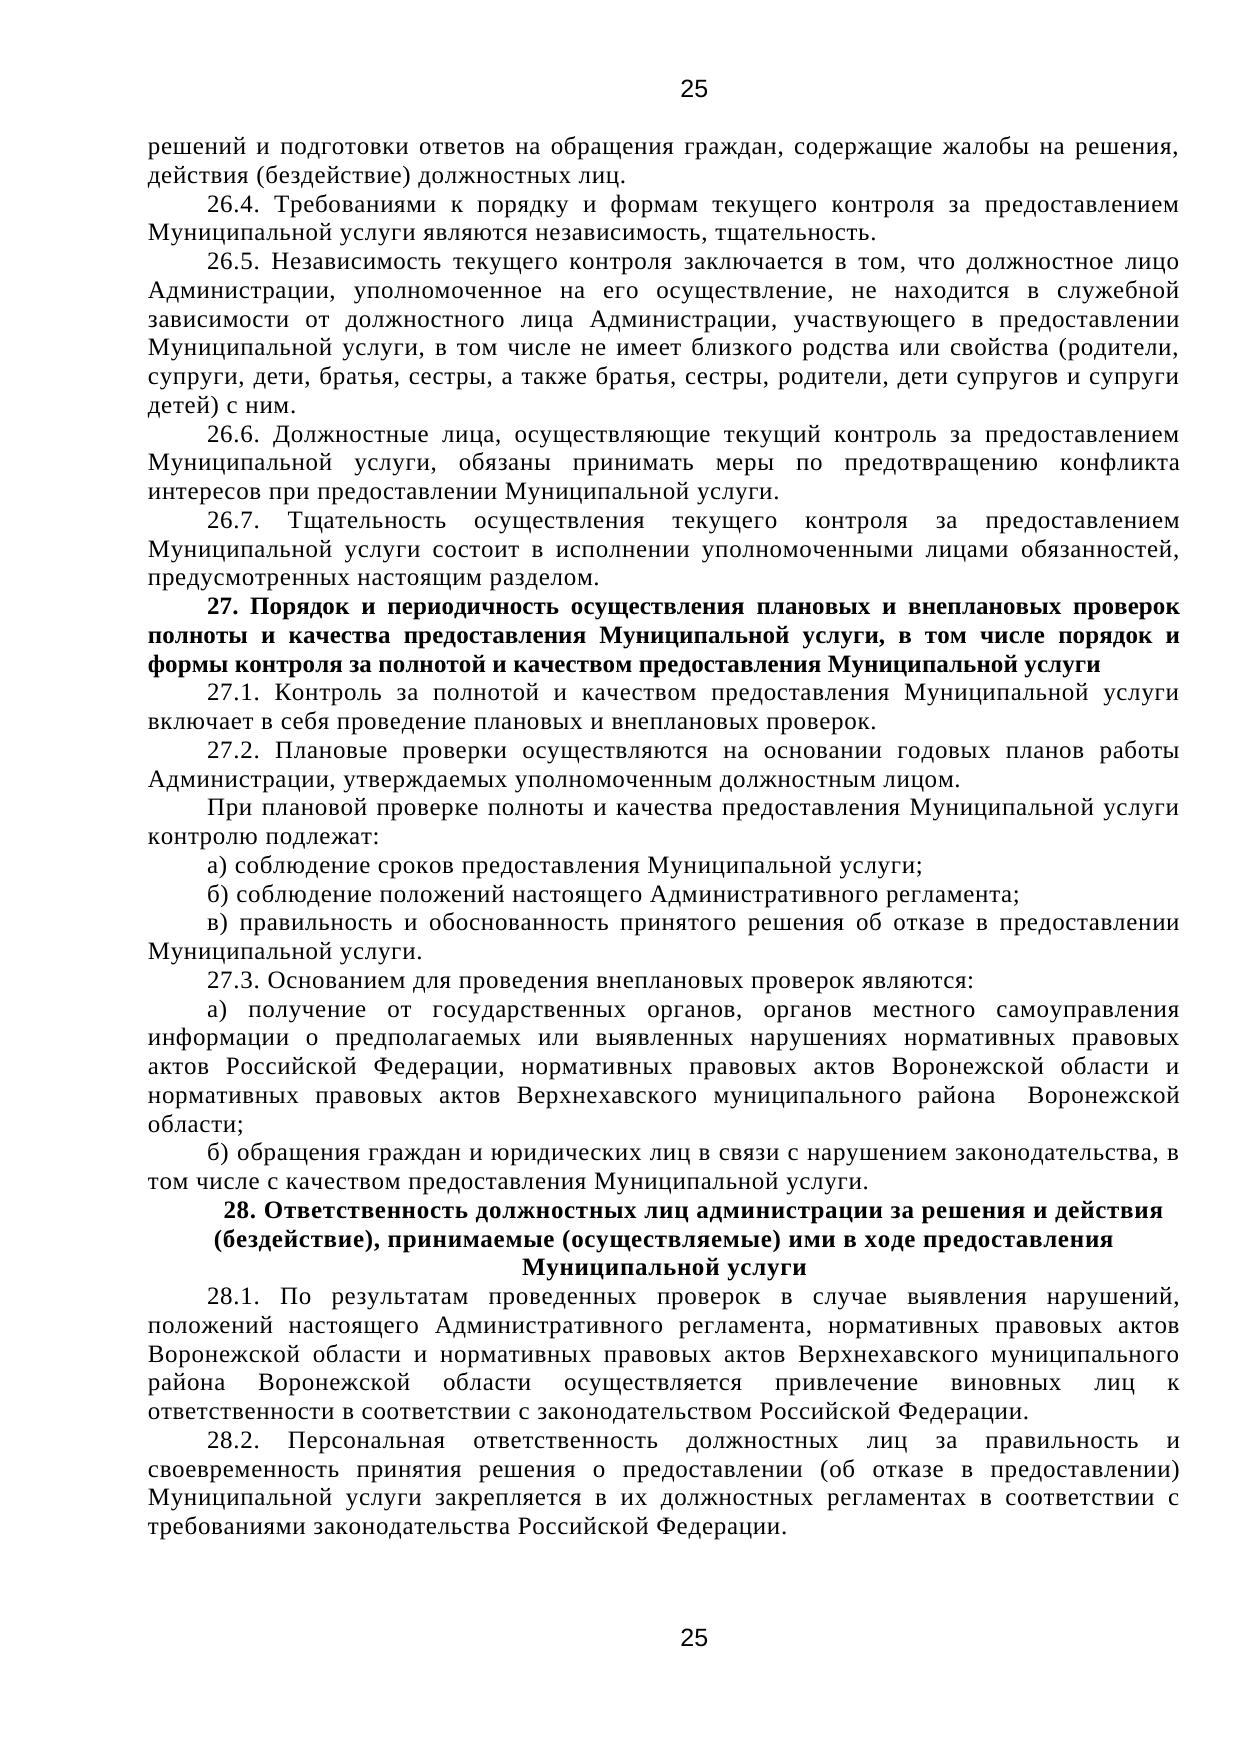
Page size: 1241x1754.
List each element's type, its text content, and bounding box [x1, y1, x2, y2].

text а) получение от государственных органов, органов местного самоуправления информации о предполагаемых или выявленных нарушениях нормативных правовых актов Российской Федерации, нормативных правовых актов Воронежской области и нормативных правовых актов Верхнехавского муниципального района Воронежской области; [148, 994, 1181, 1137]
text 27.1. Контроль за полнотой и качеством предоставления Муниципальной услуги включает в себя проведение плановых и внеплановых проверок. [148, 677, 1181, 735]
text При плановой проверке полноты и качества предоставления Муниципальной услуги контролю подлежат: [148, 792, 1181, 850]
text 26.4. Требованиями к порядку и формам текущего контроля за предоставлением Муниципальной услуги являются независимость, тщательность. [148, 189, 1181, 246]
text 28.2. Персональная ответственность должностных лиц за правильность и своевременность принятия решения о предоставлении (об отказе в предоставлении) Муниципальной услуги закрепляется в их должностных регламентах в соответствии с требованиями законодательства Российской Федерации. [148, 1425, 1181, 1540]
text б) обращения граждан и юридических лиц в связи с нарушением законодательства, в том числе с качеством предоставления Муниципальной услуги. [148, 1137, 1181, 1195]
text 26.7. Тщательность осуществления текущего контроля за предоставлением Муниципальной услуги состоит в исполнении уполномоченными лицами обязанностей, предусмотренных настоящим разделом. [148, 505, 1181, 591]
text 27.2. Плановые проверки осуществляются на основании годовых планов работы Администрации, утверждаемых уполномоченным должностным лицом. [148, 735, 1181, 792]
text 27.3. Основанием для проведения внеплановых проверок являются: [148, 965, 1181, 994]
text 26.6. Должностные лица, осуществляющие текущий контроль за предоставлением Муниципальной услуги, обязаны принимать меры по предотвращению конфликта интересов при предоставлении Муниципальной услуги. [148, 419, 1181, 505]
text 26.5. Независимость текущего контроля заключается в том, что должностное лицо Администрации, уполномоченное на его осуществление, не находится в служебной зависимости от должностного лица Администрации, участвующего в предоставлении Муниципальной услуги, в том числе не имеет близкого родства или свойства (родители, супруги, дети, братья, сестры, а также братья, сестры, родители, дети супругов и супруги детей) с ним. [148, 246, 1181, 419]
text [148, 131, 1181, 189]
text а) соблюдение сроков предоставления Муниципальной услуги; [148, 850, 1181, 879]
text 28. Ответственность должностных лиц администрации за решения и действия (бездействие), принимаемые (осуществляемые) ими в ходе предоставления Муниципальной услуги [148, 1195, 1181, 1281]
text 28.1. По результатам проведенных проверок в случае выявления нарушений, положений настоящего Административного регламента, нормативных правовых актов Воронежской области и нормативных правовых актов Верхнехавского муниципального района Воронежской области осуществляется привлечение виновных лиц к ответственности в соответствии с законодательством Российской Федерации. [148, 1281, 1181, 1425]
text 27. Порядок и периодичность осуществления плановых и внеплановых проверок полноты и качества предоставления Муниципальной услуги, в том числе порядок и формы контроля за полнотой и качеством предоставления Муниципальной услуги [148, 591, 1181, 677]
text в) правильность и обоснованность принятого решения об отказе в предоставлении Муниципальной услуги. [148, 907, 1181, 965]
text б) соблюдение положений настоящего Административного регламента; [148, 879, 1181, 907]
